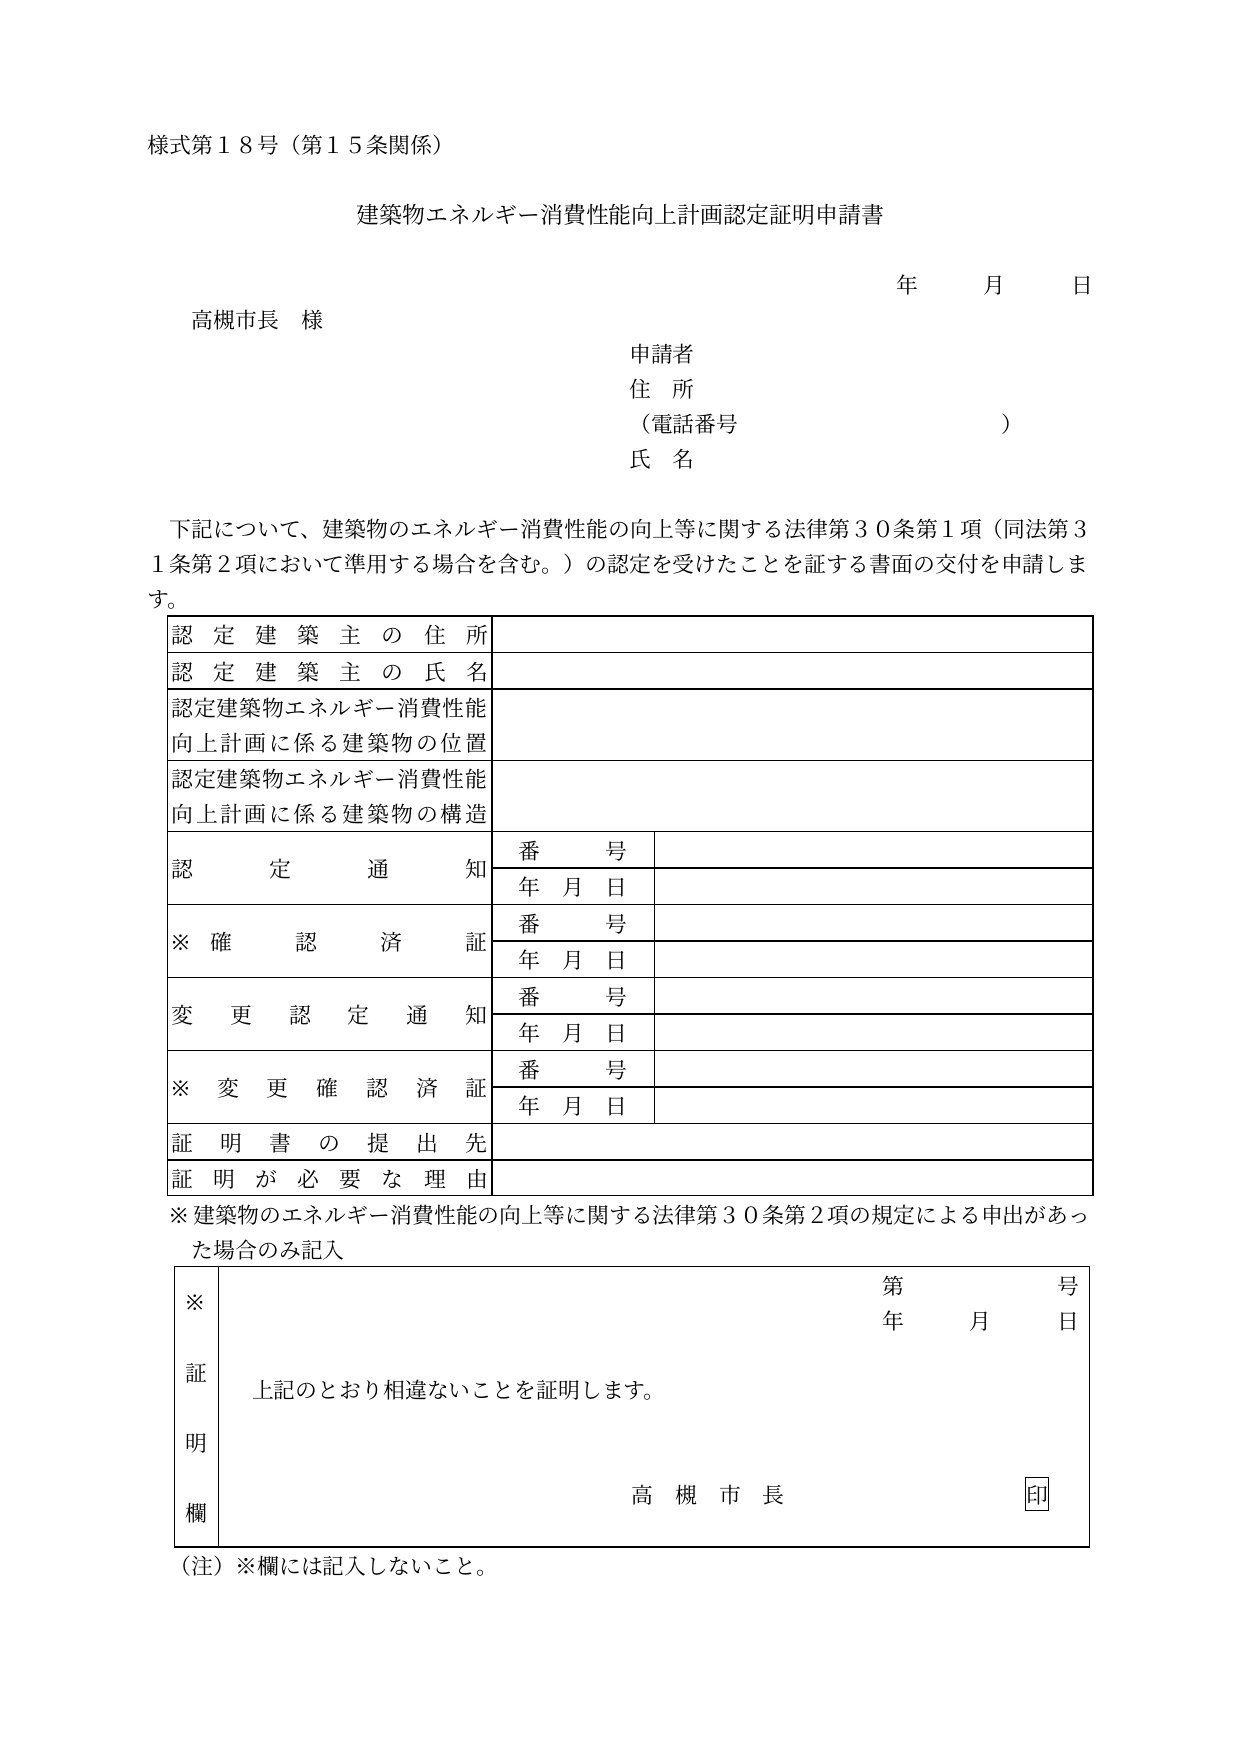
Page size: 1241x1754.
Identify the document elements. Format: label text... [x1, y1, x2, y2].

table_cell [493, 761, 1092, 831]
text （注）※欄には記入しないこと。 [148, 1547, 1092, 1582]
text 下記について、建築物のエネルギー消費性能の向上等に関する法律第３０条第１項（同法第３１条第２項において準用する場合を含む。）の認定を受けたことを証する書面の交付を申請します。 [148, 511, 1092, 615]
table_cell 年 月 日 [493, 869, 654, 904]
table_cell 証明書の提出先 [168, 1124, 491, 1159]
table_cell 番 号 [493, 905, 654, 940]
table_cell [655, 942, 1092, 977]
table_cell [493, 690, 1092, 759]
table_cell [655, 1051, 1092, 1086]
table_cell 番 号 [493, 978, 654, 1013]
table_cell 認定建築主の氏名 [168, 653, 491, 688]
table_header [493, 617, 1092, 652]
table_cell 変 更 認 定 通 知 [168, 978, 491, 1049]
text 建築物エネルギー消費性能向上計画認定証明申請書 [148, 196, 1092, 231]
table_cell [655, 832, 1092, 867]
text 年 月 日 [148, 266, 1092, 301]
table_cell [655, 1088, 1092, 1122]
table_cell [493, 1161, 1092, 1195]
table_cell 認定建築物エネルギー消費性能向上計画に係る建築物の構造 [168, 761, 491, 831]
table_cell [655, 869, 1092, 904]
text 住 所 [148, 371, 1051, 406]
table_header ※ 証 明 欄 [175, 1267, 218, 1546]
table_cell [655, 905, 1092, 940]
table_cell 認 定 通 知 [168, 832, 491, 904]
table_cell 番 号 [493, 832, 654, 867]
table_cell ※確 認 済 証 [168, 905, 491, 977]
table_cell [493, 1124, 1092, 1159]
table_cell 年 月 日 [493, 1015, 654, 1049]
table_cell 番 号 [493, 1051, 654, 1086]
text 氏 名 [148, 441, 1051, 476]
table_header 認定建築主の住所 [168, 617, 491, 652]
text 高槻市長 様 [191, 301, 1092, 336]
text ※ 建築物のエネルギー消費性能の向上等に関する法律第３０条第２項の規定による申出があった場合のみ記入 [169, 1196, 1092, 1266]
table_cell [493, 653, 1092, 688]
table_cell [655, 978, 1092, 1013]
text （電話番号 ） [148, 406, 1051, 441]
table_cell ※変更確認済証 [168, 1051, 491, 1122]
table_cell [655, 1015, 1092, 1049]
table_cell 認定建築物エネルギー消費性能向上計画に係る建築物の位置 [168, 690, 491, 759]
table_header 第 号 年 月 日 上記のとおり相違ないことを証明します。 高 槻 市 長 印 [219, 1267, 1089, 1546]
table_cell 証明が必要な理由 [168, 1161, 491, 1195]
table_cell 年 月 日 [493, 1088, 654, 1122]
text 申請者 [148, 336, 1051, 371]
table_cell 年 月 日 [493, 942, 654, 977]
text 様式第１８号（第１５条関係） [148, 127, 1092, 162]
